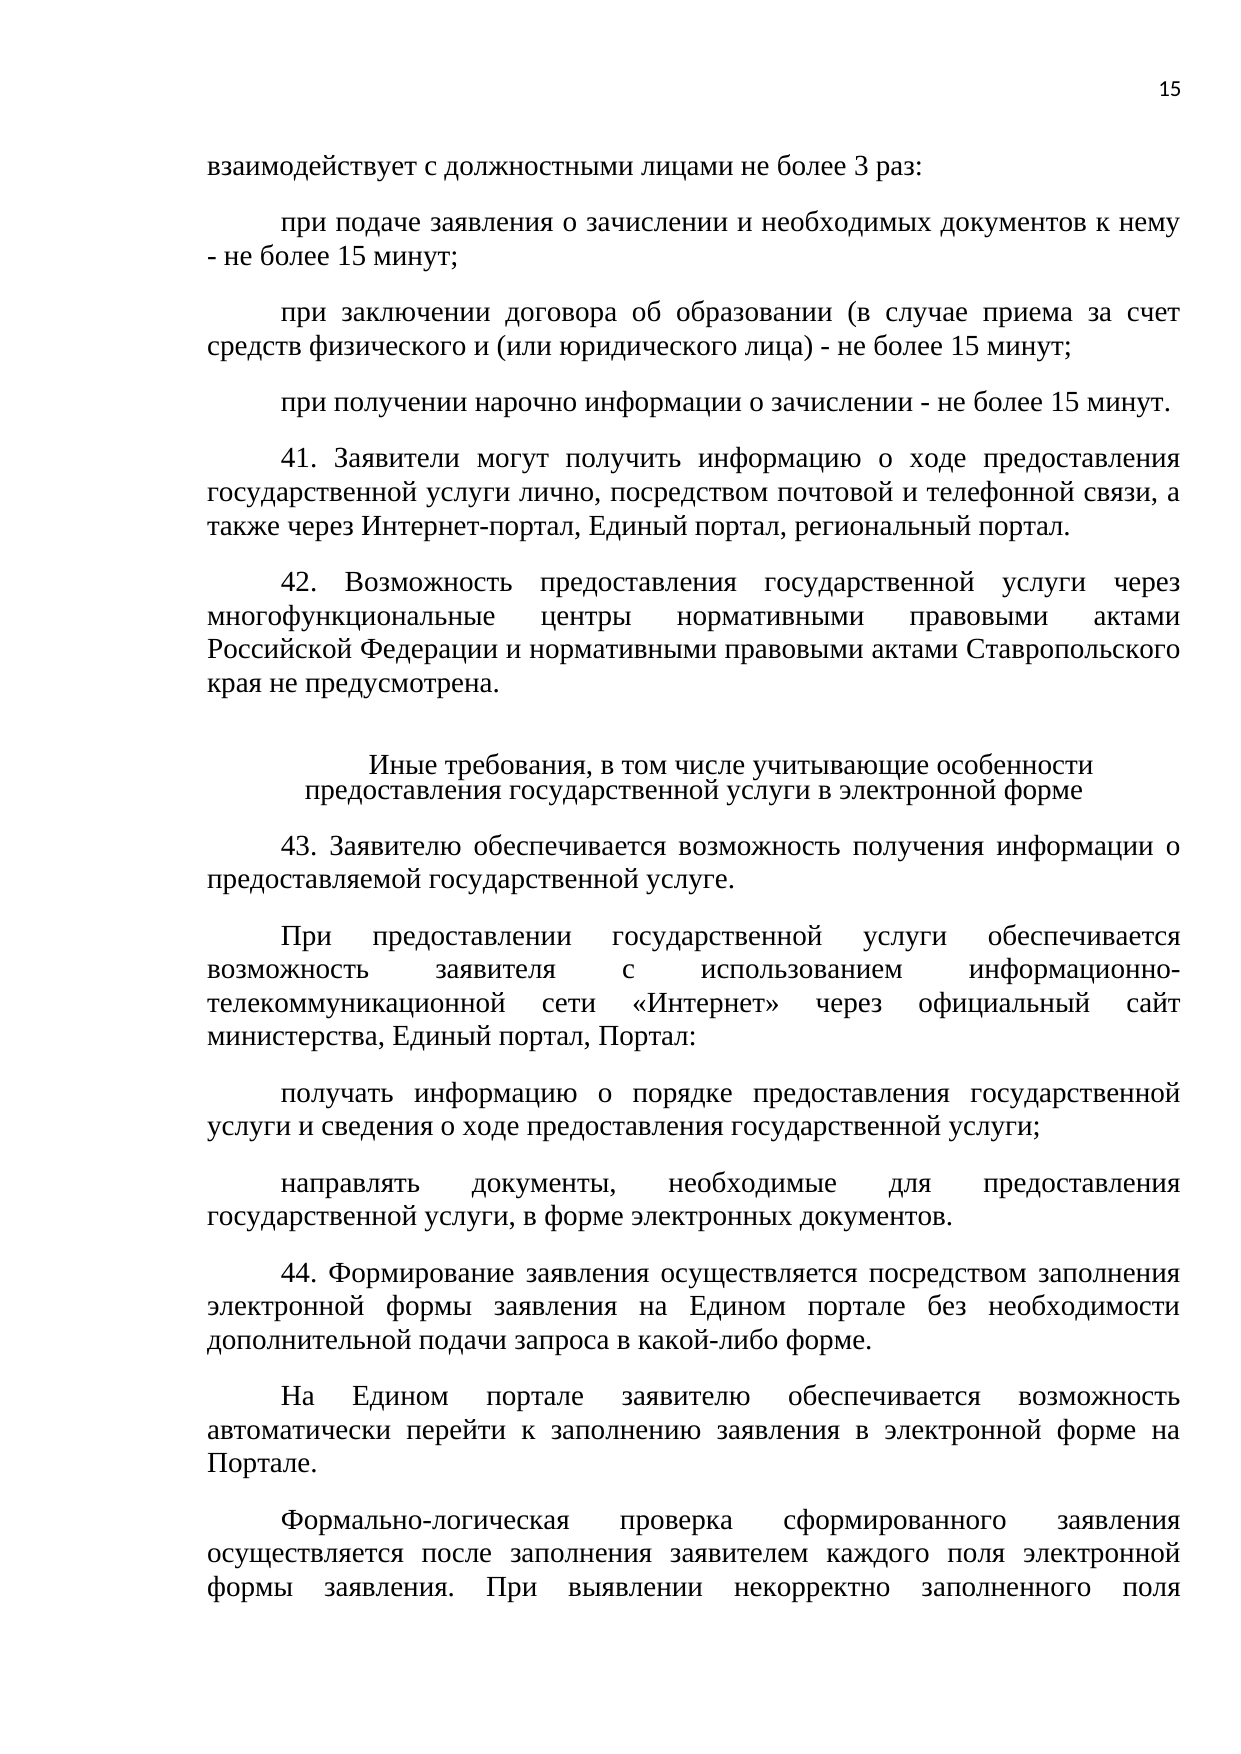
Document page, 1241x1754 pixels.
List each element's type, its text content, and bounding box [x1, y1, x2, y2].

text 43. Заявителю обеспечивается возможность получения информации о предоставляемой государственной услуге. [207, 828, 1181, 895]
text Иные требования, в том числе учитывающие особенности предоставления государственной услуги в электронной форме [207, 755, 1181, 805]
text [207, 1502, 1181, 1602]
text 41. Заявители могут получить информацию о ходе предоставления государственной услуги лично, посредством почтовой и телефонной связи, а также через Интернет-портал, Единый портал, региональный портал. [207, 441, 1181, 541]
text 44. Формирование заявления осуществляется посредством заполнения электронной формы заявления на Едином портале без необходимости дополнительной подачи запроса в какой-либо форме. [207, 1255, 1181, 1355]
text при заключении договора об образовании (в случае приема за счет средств физического и (или юридического лица) - не более 15 минут; [207, 294, 1181, 361]
text при получении нарочно информации о зачислении - не более 15 минут. [207, 384, 1181, 418]
text При предоставлении государственной услуги обеспечивается возможность заявителя с использованием информационно-телекоммуникационной сети «Интернет» через официальный сайт министерства, Единый портал, Портал: [207, 918, 1181, 1052]
text На Едином портале заявителю обеспечивается возможность автоматически перейти к заполнению заявления в электронной форме на Портале. [207, 1378, 1181, 1479]
text получать информацию о порядке предоставления государственной услуги и сведения о ходе предоставления государственной услуги; [207, 1075, 1181, 1142]
text при подаче заявления о зачислении и необходимых документов к нему - не более 15 минут; [207, 204, 1181, 271]
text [207, 148, 1181, 181]
text направлять документы, необходимые для предоставления государственной услуги, в форме электронных документов. [207, 1165, 1181, 1232]
text 42. Возможность предоставления государственной услуги через многофункциональные центры нормативными правовыми актами Российской Федерации и нормативными правовыми актами Ставропольского края не предусмотрена. [207, 564, 1181, 698]
